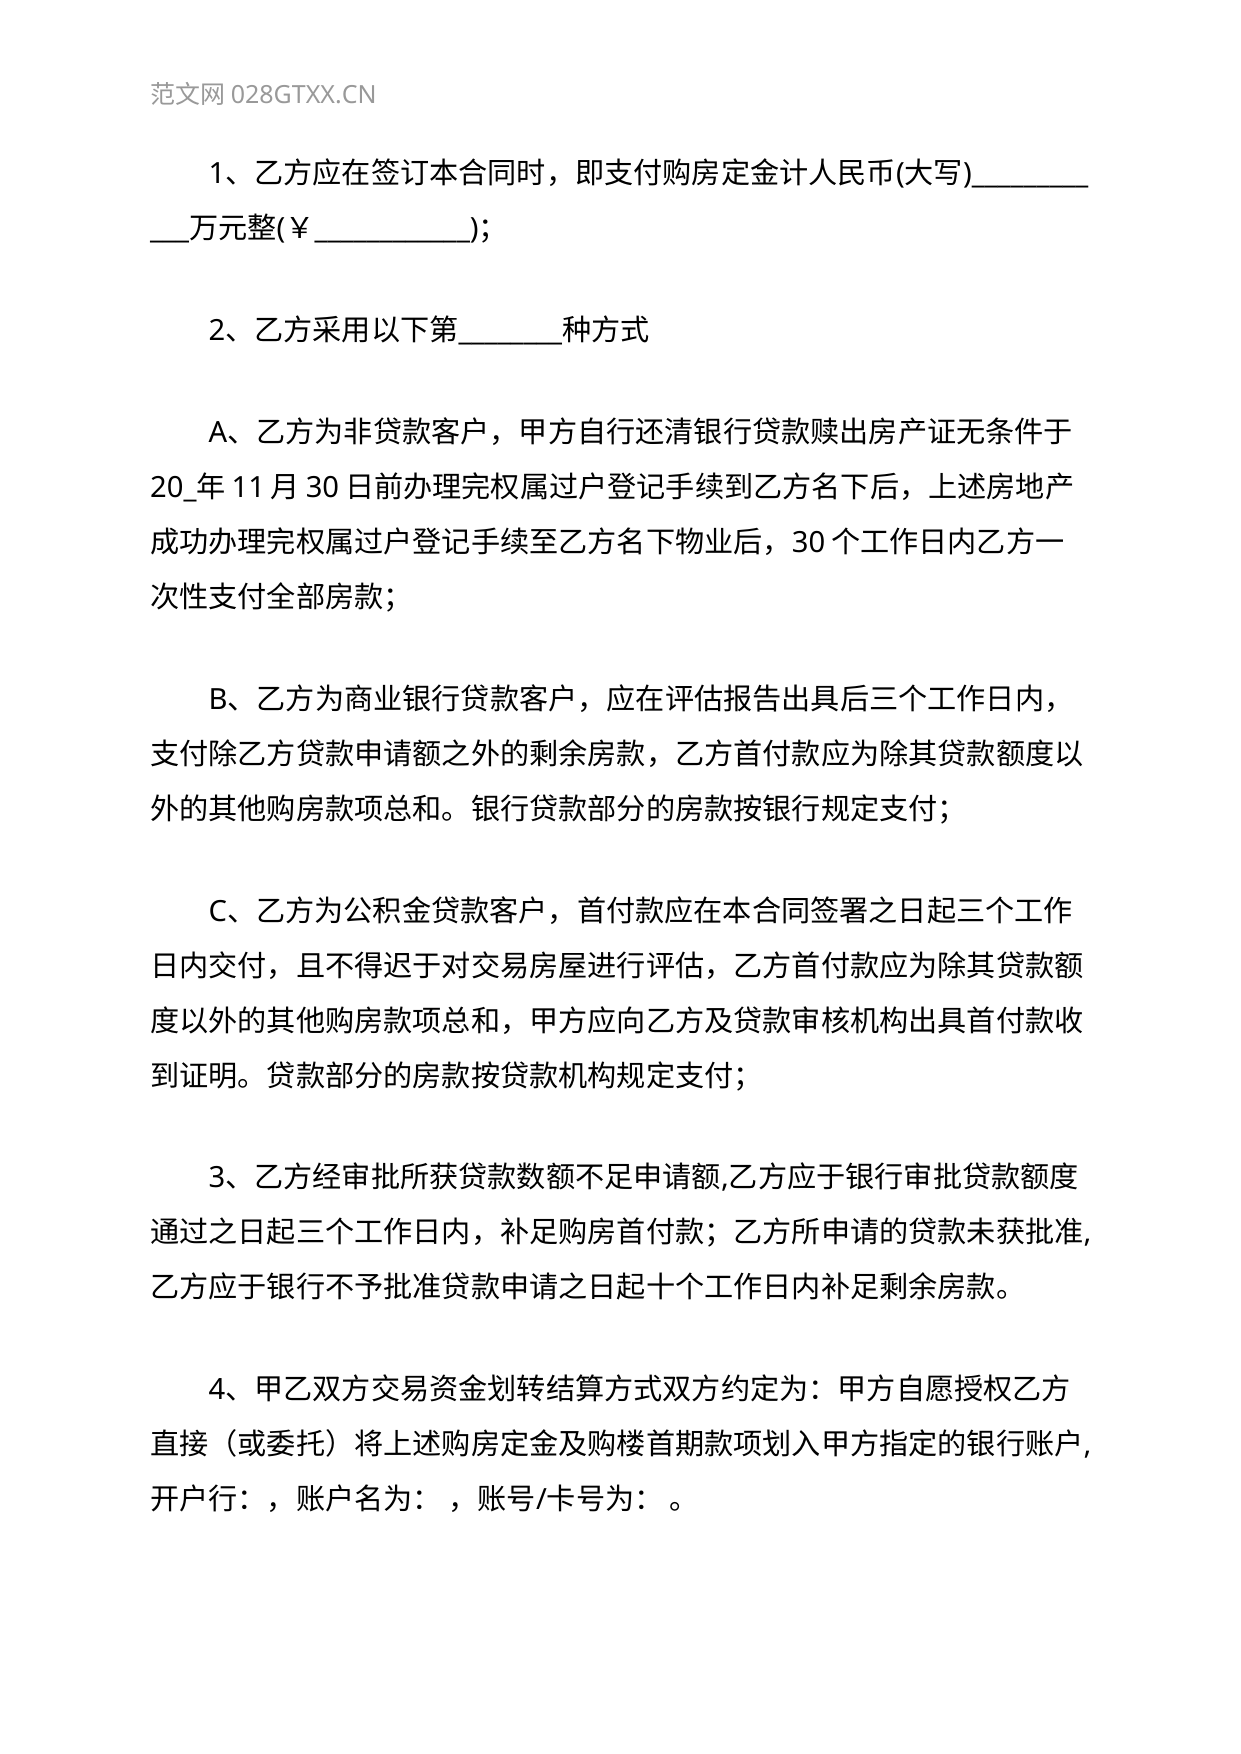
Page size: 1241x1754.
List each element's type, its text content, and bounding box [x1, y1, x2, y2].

text 4、甲乙双方交易资金划转结算方式双方约定为：甲方自愿授权乙方直接（或委托）将上述购房定金及购楼首期款项划入甲方指定的银行账户,开户行：，账户名为： ，账号/卡号为： 。 [150, 1366, 1090, 1518]
text C、乙方为公积金贷款客户，首付款应在本合同签署之日起三个工作日内交付，且不得迟于对交易房屋进行评估，乙方首付款应为除其贷款额度以外的其他购房款项总和，甲方应向乙方及贷款审核机构出具首付款收到证明。贷款部分的房款按贷款机构规定支付； [150, 887, 1090, 1094]
text B、乙方为商业银行贷款客户，应在评估报告出具后三个工作日内，支付除乙方贷款申请额之外的剩余房款，乙方首付款应为除其贷款额度以外的其他购房款项总和。银行贷款部分的房款按银行规定支付； [150, 676, 1090, 828]
text 1、乙方应在签订本合同时，即支付购房定金计人民币(大写)____________万元整(￥____________)； [150, 150, 1090, 247]
text A、乙方为非贷款客户，甲方自行还清银行贷款赎出房产证无条件于20_年11月30日前办理完权属过户登记手续到乙方名下后，上述房地产成功办理完权属过户登记手续至乙方名下物业后，30个工作日内乙方一次性支付全部房款； [150, 409, 1090, 616]
text 2、乙方采用以下第________种方式 [150, 307, 1090, 349]
text 3、乙方经审批所获贷款数额不足申请额,乙方应于银行审批贷款额度通过之日起三个工作日内，补足购房首付款；乙方所申请的贷款未获批准,乙方应于银行不予批准贷款申请之日起十个工作日内补足剩余房款。 [150, 1154, 1090, 1306]
